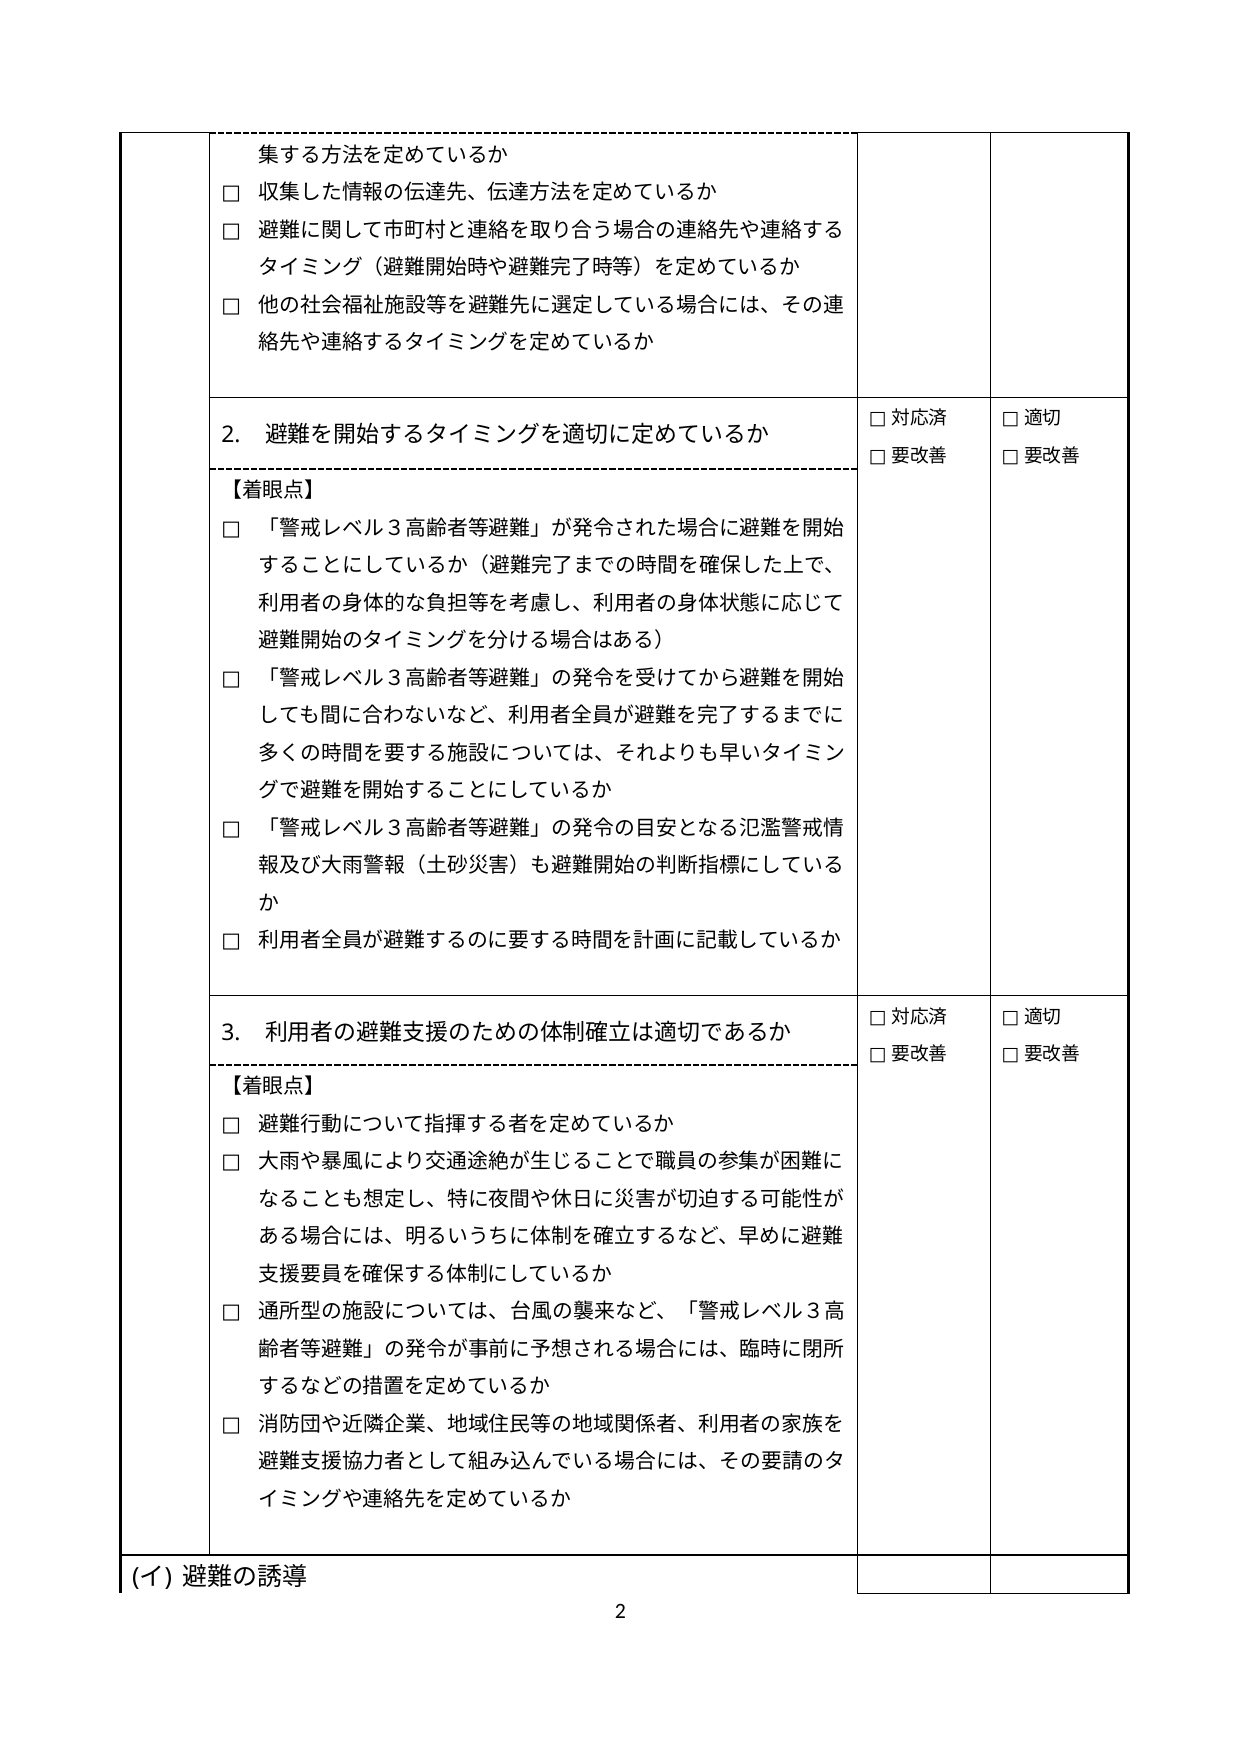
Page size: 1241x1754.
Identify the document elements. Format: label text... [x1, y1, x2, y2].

table_cell 【着眼点】 「警戒レベル３高齢者等避難」が発令された場合に避難を開始することにしているか（避難完了までの時間を確保した上で、利用者の身体的な負担等を考慮し、利用者の身体状態に応じて避難開始のタイミングを分ける場合はある） 「警戒レベル３高齢者等避難」の発令を受けてから避難を開始しても間に合わないなど、利用者全員が避難を完了するまでに多くの時間を要する施設については、それよりも早いタイミングで避難を開始することにしているか 「警戒レベル３高齢者等避難」の発令の目安となる氾濫警戒情報及び大雨警報（土砂災害）も避難開始の判断指標にしているか 利用者全員が避難するのに要する時間を計画に記載しているか [210, 468, 857, 995]
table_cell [210, 132, 857, 397]
table_cell □ 対応済 □ 要改善 [858, 398, 990, 995]
table_cell □ 適切 □ 要改善 [991, 398, 1127, 995]
table_cell [991, 1556, 1127, 1593]
table_cell □ 適切 □ 要改善 [991, 996, 1127, 1553]
table_cell 避難を開始するタイミングを適切に定めているか [210, 398, 857, 468]
table_cell [858, 1556, 990, 1593]
table_cell 利用者の避難支援のための体制確立は適切であるか [210, 996, 857, 1064]
table_cell □ 対応済 □ 要改善 [858, 996, 990, 1553]
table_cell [122, 1556, 857, 1593]
table_cell 【着眼点】 避難行動について指揮する者を定めているか 大雨や暴風により交通途絶が生じることで職員の参集が困難になることも想定し、特に夜間や休日に災害が切迫する可能性がある場合には、明るいうちに体制を確立するなど、早めに避難支援要員を確保する体制にしているか 通所型の施設については、台風の襲来など、「警戒レベル３高齢者等避難」の発令が事前に予想される場合には、臨時に閉所するなどの措置を定めているか 消防団や近隣企業、地域住民等の地域関係者、利用者の家族を避難支援協力者として組み込んでいる場合には、その要請のタイミングや連絡先を定めているか [210, 1064, 857, 1553]
